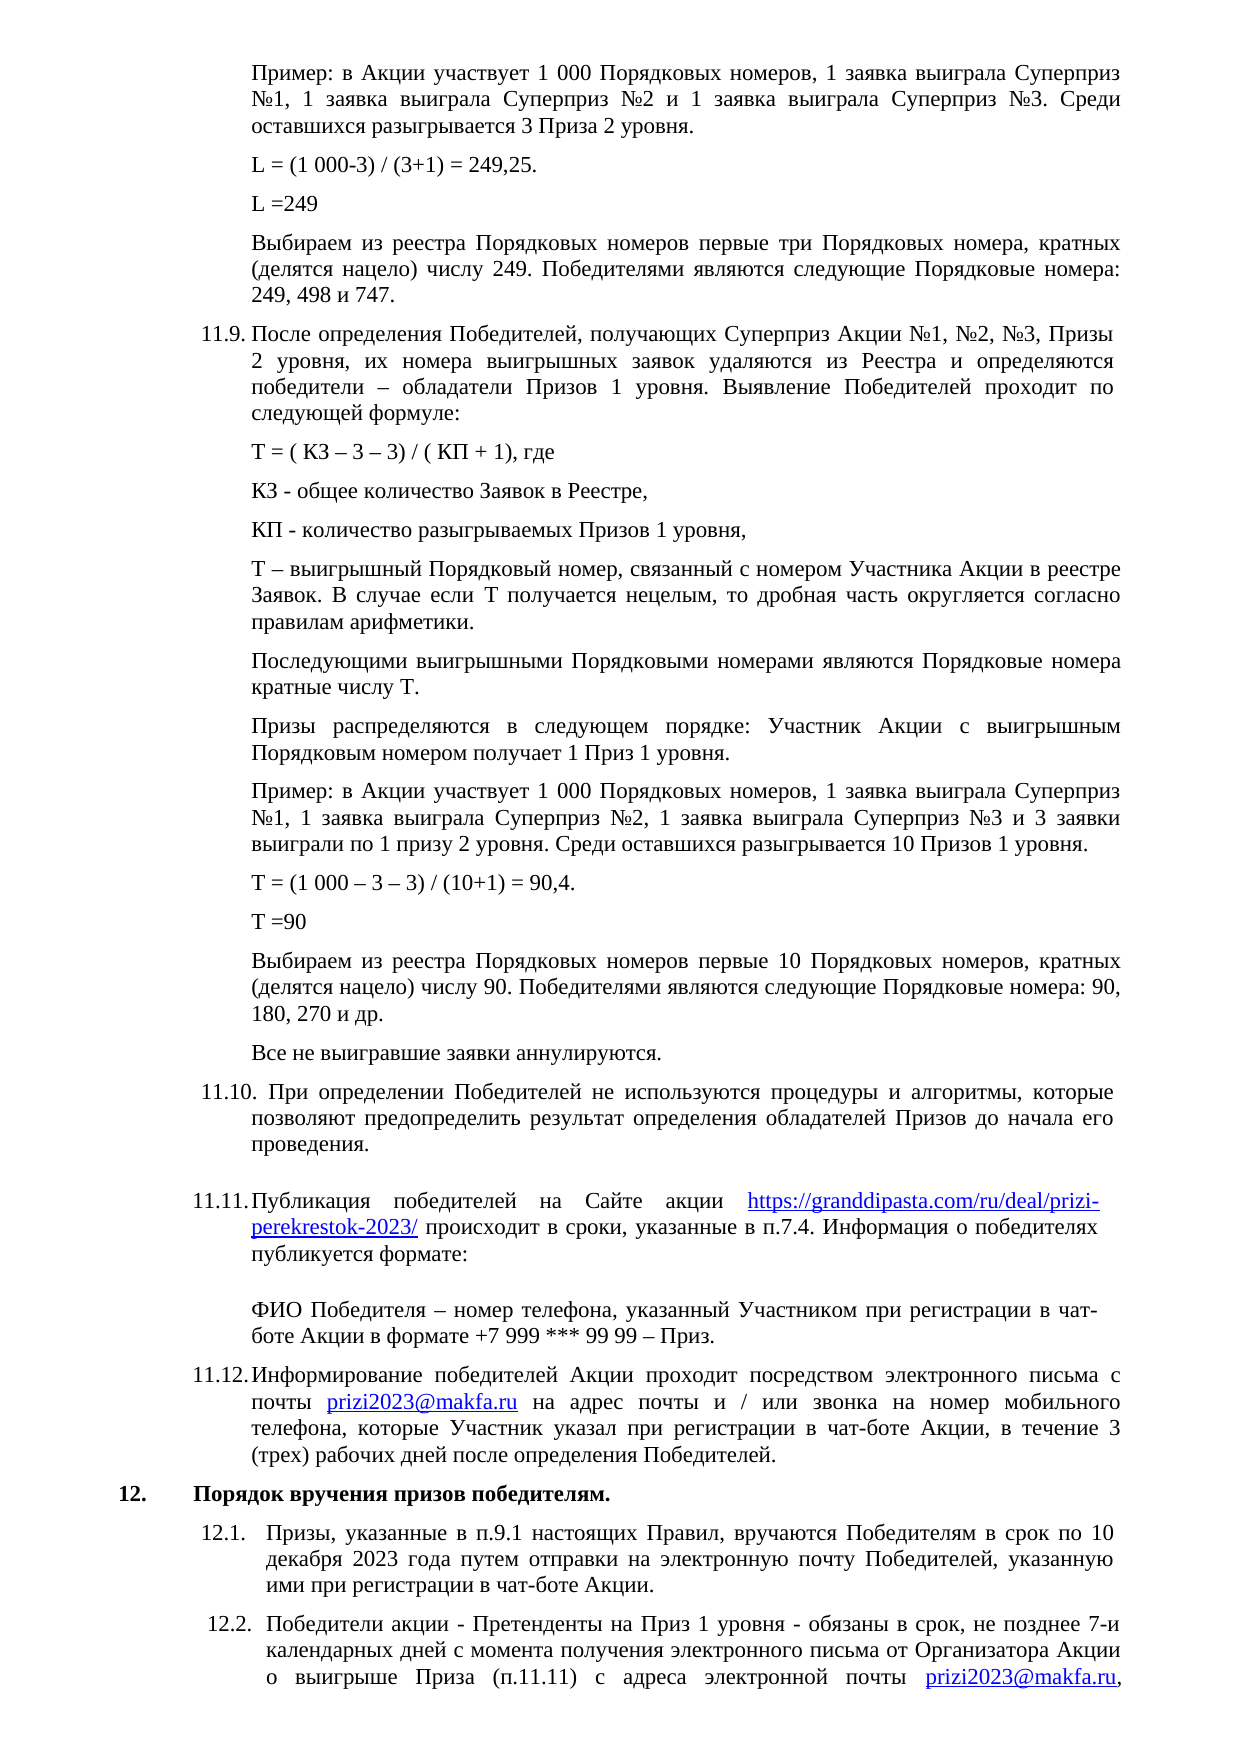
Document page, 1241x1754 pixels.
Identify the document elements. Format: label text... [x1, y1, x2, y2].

list L = (1 000-3) / (3+1) = 249,25. [251, 151, 1122, 177]
list Порядок вручения призов победителям. [118, 1479, 1122, 1506]
list Призы, указанные в п.9.1 настоящих Правил, вручаются Победителям в срок по 10 декабря 2023 года путем отправки на электронную почту Победителей, указанную ими при регистрации в чат-боте Акции. [201, 1518, 1115, 1598]
list КП - количество разыгрываемых Призов 1 уровня, [251, 516, 1122, 543]
list Выбираем из реестра Порядковых номеров первые 10 Порядковых номеров, кратных (делятся нацело) числу 90. Победителями являются следующие Порядковые номера: 90, 180, 270 и др. [251, 947, 1122, 1026]
list После определения Победителей, получающих Суперприз Акции №1, №2, №3, Призы 2 уровня, их номера выигрышных заявок удаляются из Реестра и определяются победители – обладатели Призов 1 уровня. Выявление Победителей проходит по следующей формуле: [201, 320, 1115, 426]
list L =249 [251, 190, 1122, 216]
list T = ( КЗ – 3 – 3) / ( КП + 1), где [251, 438, 1122, 465]
list Пример: в Акции участвует 1 000 Порядковых номеров, 1 заявка выиграла Суперприз №1, 1 заявка выиграла Суперприз №2, 1 заявка выиграла Суперприз №3 и 3 заявки выиграли по 1 призу 2 уровня. Среди оставшихся разыгрывается 10 Призов 1 уровня. [251, 777, 1122, 857]
list Информирование победителей Акции проходит посредством электронного письма с почты prizi2023@makfa.ru на адрес почты и / или звонка на номер мобильного телефона, которые Участник указал при регистрации в чат-боте Акции, в течение 3 (трех) рабочих дней после определения Победителей. [192, 1362, 1122, 1467]
list Пример: в Акции участвует 1 000 Порядковых номеров, 1 заявка выиграла Суперприз №1, 1 заявка выиграла Суперприз №2 и 1 заявка выиграла Суперприз №3. Среди оставшихся разыгрывается 3 Приза 2 уровня. [251, 59, 1122, 138]
list При определении Победителей не используются процедуры и алгоритмы, которые позволяют предопределить результат определения обладателей Призов до начала его проведения. [201, 1078, 1115, 1157]
list Выбираем из реестра Порядковых номеров первые три Порядковых номера, кратных (делятся нацело) числу 249. Победителями являются следующие Порядковые номера: 249, 498 и 747. [251, 229, 1122, 308]
list T = (1 000 – 3 – 3) / (10+1) = 90,4. [251, 869, 1122, 896]
list ФИО Победителя – номер телефона, указанный Участником при регистрации в чат-боте Акции в формате +7 999 *** 99 99 – Приз. [251, 1296, 1099, 1349]
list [207, 1610, 1122, 1689]
list T – выигрышный Порядковый номер, связанный с номером Участника Акции в реестре Заявок. В случае если T получается нецелым, то дробная часть округляется согласно правилам арифметики. [251, 555, 1122, 634]
list Призы распределяются в следующем порядке: Участник Акции с выигрышным Порядковым номером получает 1 Приз 1 уровня. [251, 712, 1122, 765]
list Все не выигравшие заявки аннулируются. [251, 1039, 1122, 1065]
list КЗ - общее количество Заявок в Реестре, [251, 477, 1122, 504]
list T =90 [251, 908, 1122, 934]
list Публикация победителей на Сайте акции https://granddipasta.com/ru/deal/prizi-perekrestok-2023/ происходит в сроки, указанные в п.7.4. Информация о победителях публикуется формате: [192, 1187, 1099, 1266]
list Последующими выигрышными Порядковыми номерами являются Порядковые номера кратные числу T. [251, 647, 1122, 699]
